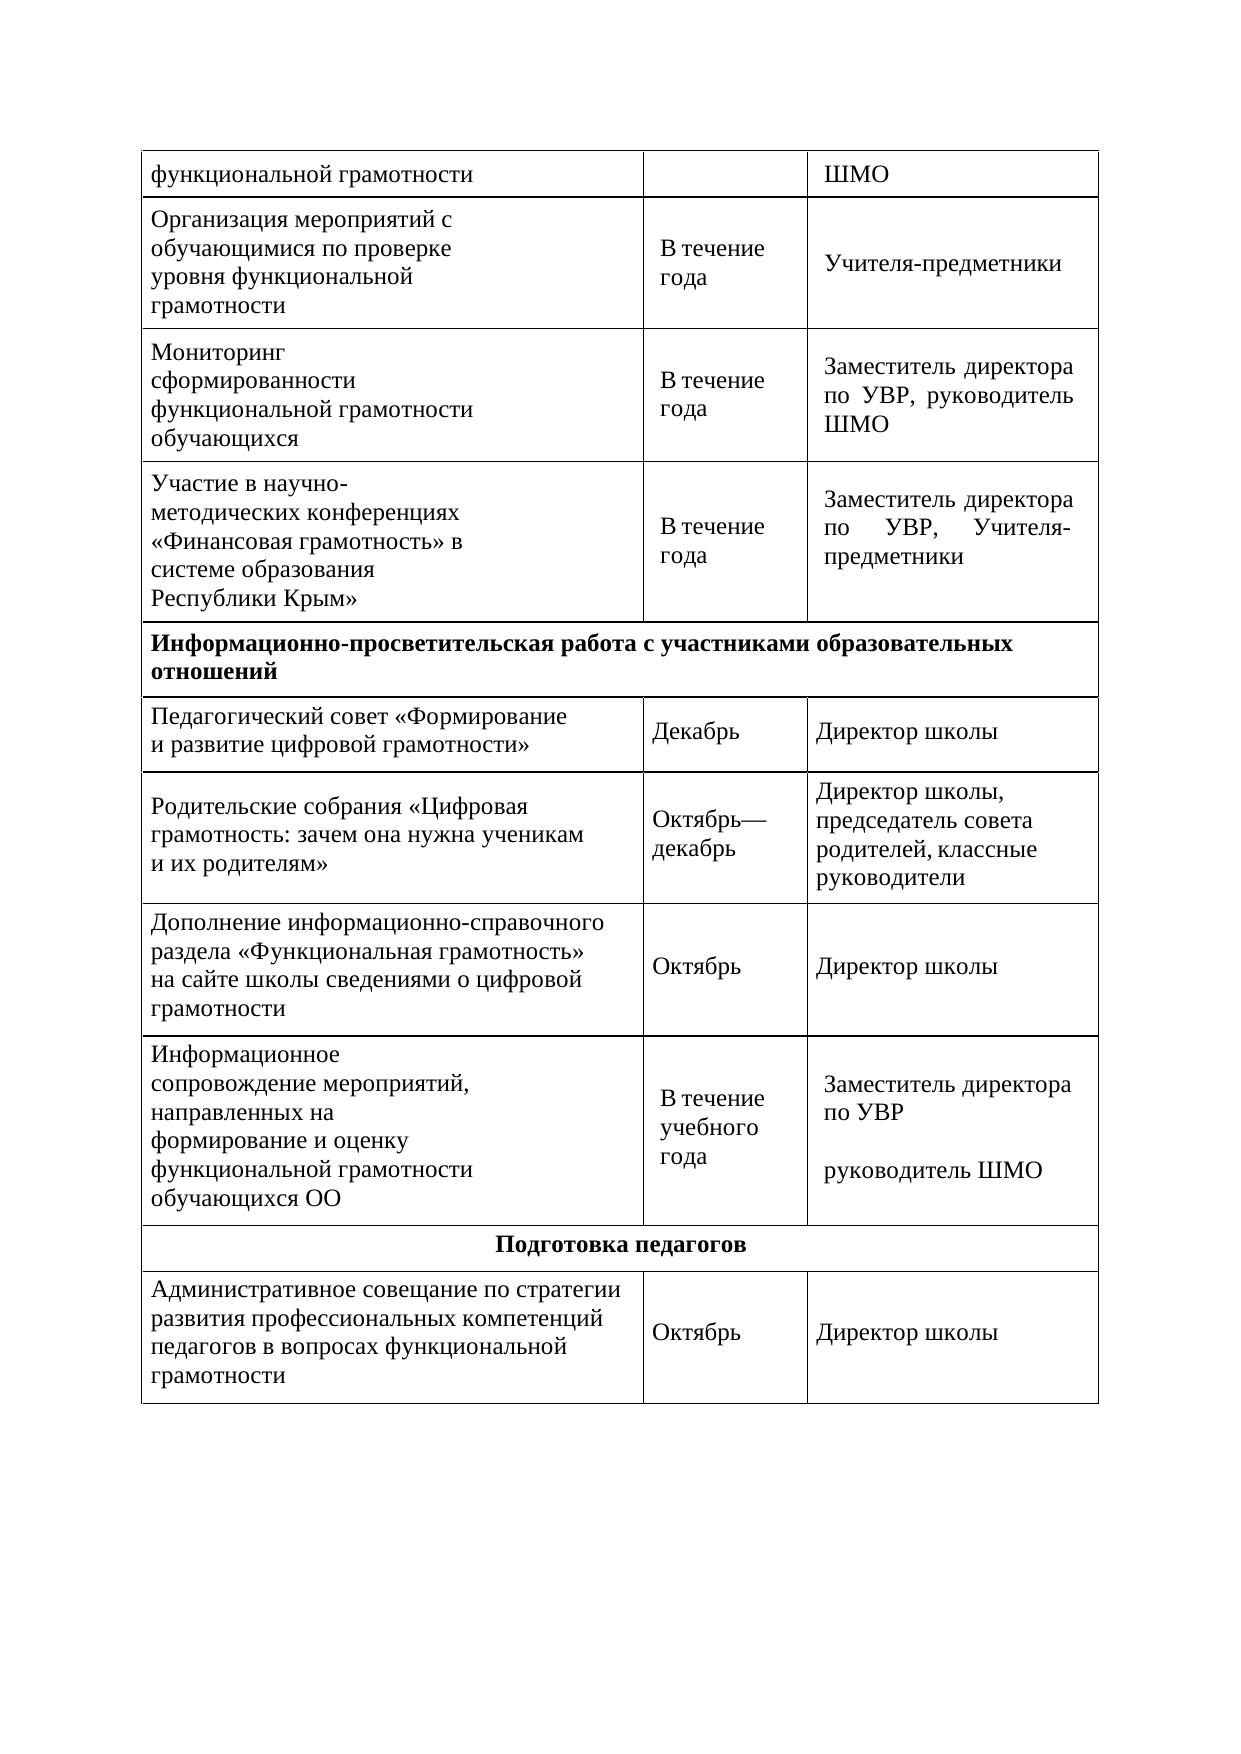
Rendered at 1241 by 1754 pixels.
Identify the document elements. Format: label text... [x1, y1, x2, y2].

text функциональной грамотности [151, 159, 474, 187]
text ШМО [824, 159, 1154, 187]
text Втечение года [660, 511, 771, 569]
text Родительские собрания «Цифровая грамотность: зачем она нужна ученикам и их родителям» [151, 791, 586, 877]
text Информационно-просветительская работа с участниками образовательных отношений [151, 628, 1019, 685]
text Участие в научно-методических конференциях «Финансовая грамотность» в системе образования Республики Крым» [151, 468, 466, 612]
text Мониторинг сформированности функциональной грамотности обучающихся [151, 337, 477, 452]
text Организация мероприятий с обучающимися по проверке уровня функциональной грамотности [151, 205, 458, 319]
text Октябрь [652, 951, 768, 980]
text Октябрь— декабрь [652, 805, 772, 862]
text Втечение учебного года [660, 1083, 771, 1169]
text Подготовка педагогов [495, 1229, 1154, 1258]
text Педагогический совет «Формирование и развитие цифровой грамотности» [151, 702, 570, 758]
text Директор школы [816, 951, 1154, 980]
text Директор школы [816, 716, 1154, 745]
text Октябрь Директор школы [652, 1317, 1154, 1346]
text Заместитель директора по УВР, руководитель ШМО [824, 351, 1073, 437]
text Заместитель директора по УВР, Учителя-предметники [824, 484, 1073, 570]
text Втечение года [660, 366, 771, 422]
text Директор школы, председатель совета родителей,классные руководители [816, 777, 1043, 891]
text Административное совещание по стратегии развития профессиональных компетенций педагогов в вопросах функциональной грамотности [151, 1274, 625, 1388]
text Информационное сопровождение мероприятий, направленных на формирование и оценку функциональной грамотности обучающихся ОО [151, 1039, 477, 1212]
text Декабрь [652, 716, 768, 745]
text Дополнение информационно-справочного раздела «Функциональная грамотность» на сайте школы сведениями о цифровой грамотности [151, 907, 607, 1022]
text Учителя-предметники [824, 248, 1154, 276]
text Втечение года [660, 234, 771, 291]
text Заместитель директора по УВР [824, 1069, 1076, 1126]
text руководитель ШМО [824, 1155, 1154, 1184]
